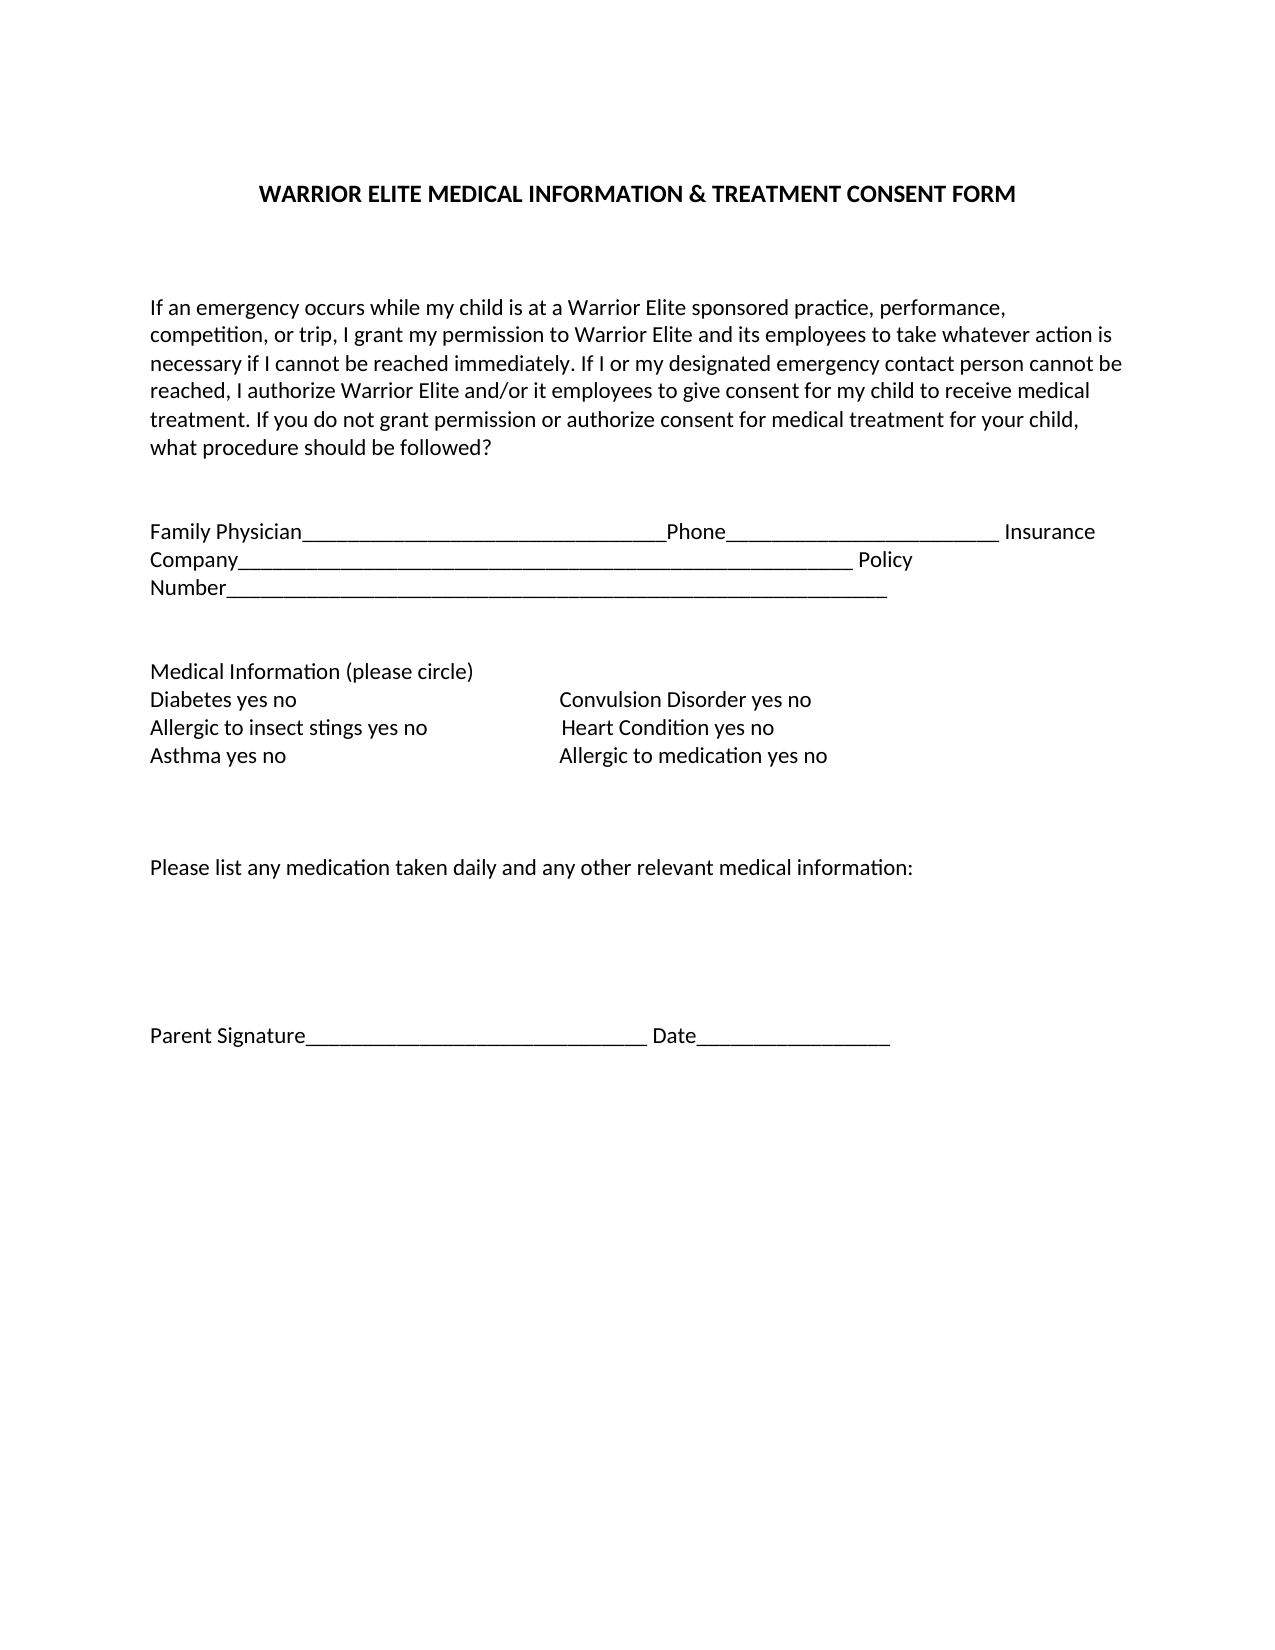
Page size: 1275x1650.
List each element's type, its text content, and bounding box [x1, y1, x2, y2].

text Diabetes yes no Convulsion Disorder yes no [150, 685, 1125, 713]
text Parent Signature______________________________ Date_________________ [150, 1021, 1125, 1049]
text Asthma yes no Allergic to medication yes no [150, 741, 1125, 769]
text Medical Information (please circle) [150, 657, 1125, 685]
text WARRIOR ELITE MEDICAL INFORMATION & TREATMENT CONSENT FORM [150, 178, 1125, 208]
text If an emergency occurs while my child is at a Warrior Elite sponsored practice, performance, competition, or trip, I grant my permission to Warrior Elite and its employees to take whatever action is necessary if I cannot be reached immediately. If I or my designated emergency contact person cannot be reached, I authorize Warrior Elite and/or it employees to give consent for my child to receive medical treatment. If you do not grant permission or authorize consent for medical treatment for your child, what procedure should be followed? [150, 293, 1125, 461]
text Allergic to insect stings yes no Heart Condition yes no [150, 713, 1125, 741]
text Please list any medication taken daily and any other relevant medical information: [150, 853, 1125, 881]
text Family Physician________________________________Phone________________________ Insurance Company______________________________________________________ Policy Number__________________________________________________________ [150, 517, 1125, 601]
